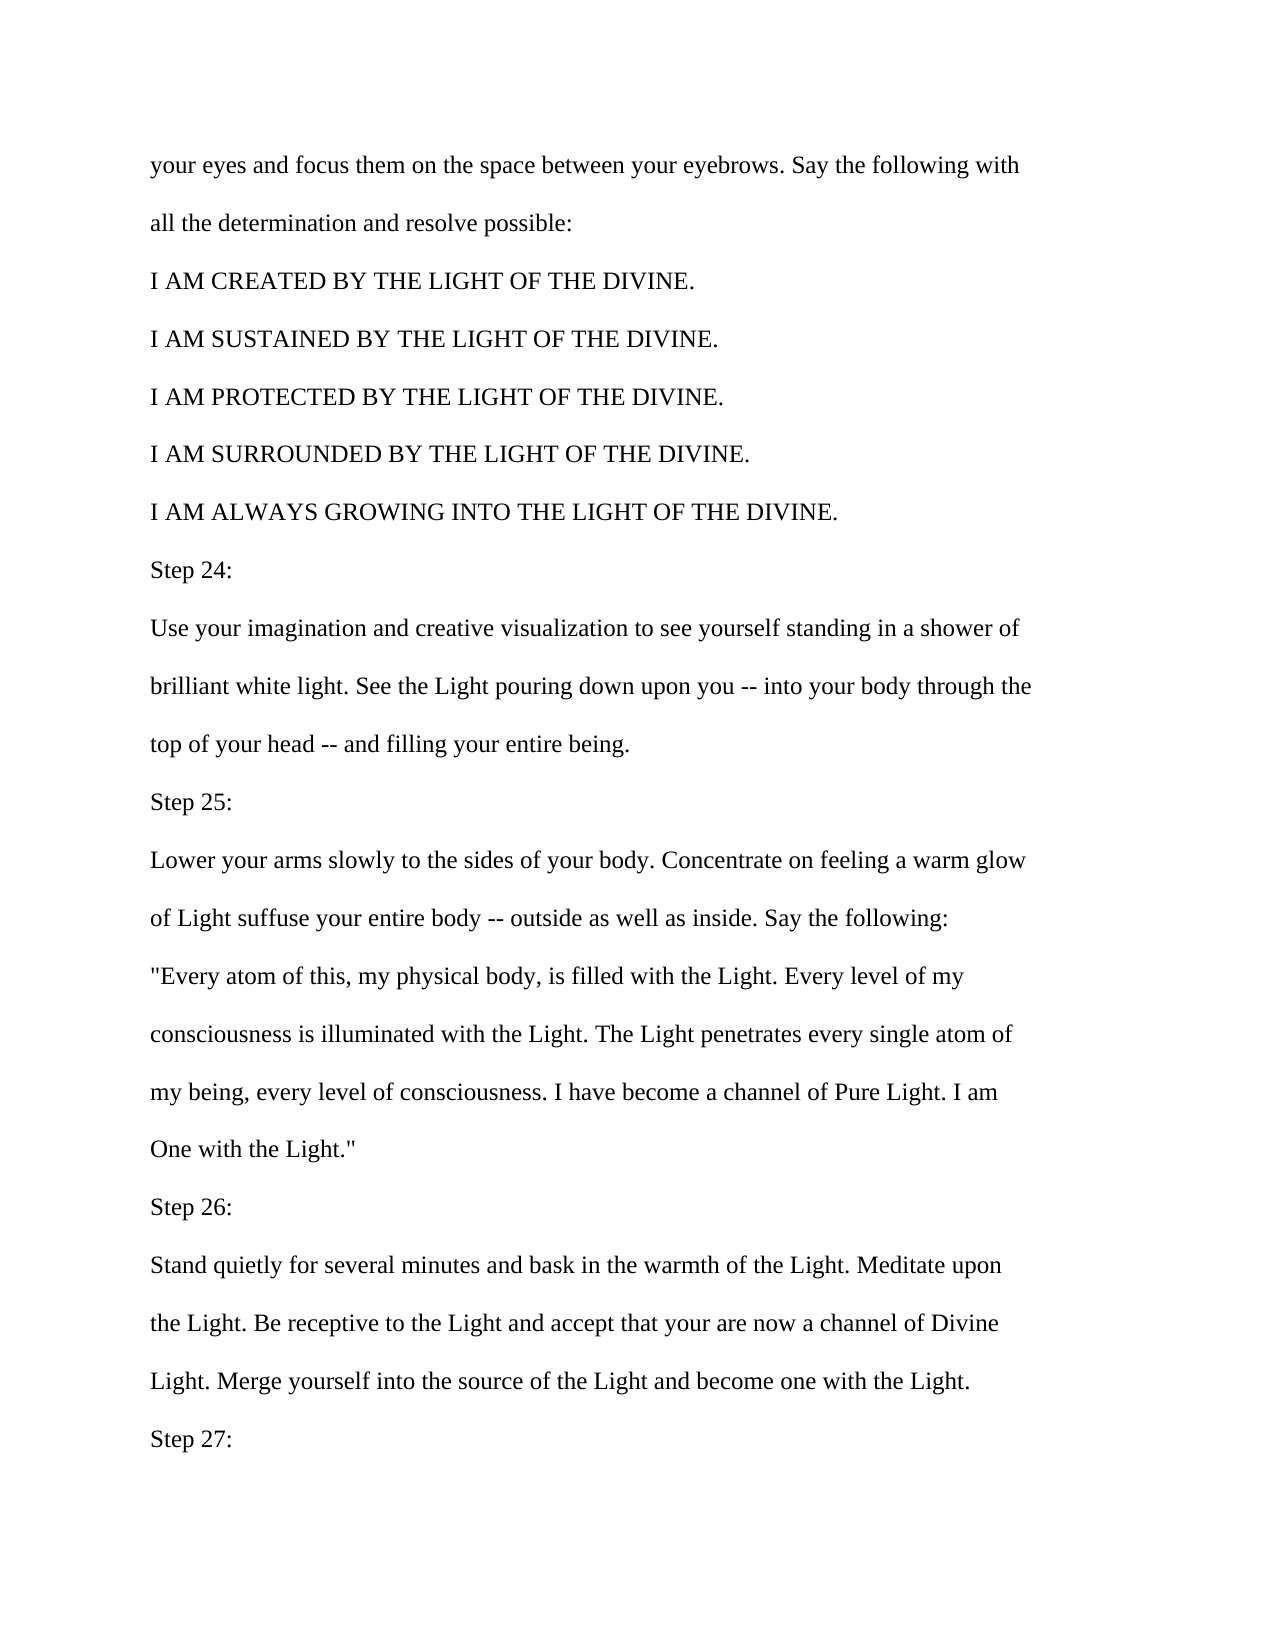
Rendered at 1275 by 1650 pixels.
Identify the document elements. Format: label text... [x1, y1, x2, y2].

text Step 25: [150, 787, 1125, 816]
text I AM PROTECTED BY THE LIGHT OF THE DIVINE. [150, 382, 1125, 410]
text top of your head -- and filling your entire being. [150, 729, 1125, 758]
text Light. Merge yourself into the source of the Light and become one with the Light. [150, 1366, 1125, 1395]
text I AM SURROUNDED BY THE LIGHT OF THE DIVINE. [150, 439, 1125, 468]
text I AM SUSTAINED BY THE LIGHT OF THE DIVINE. [150, 324, 1125, 352]
text Lower your arms slowly to the sides of your body. Concentrate on feeling a warm glow [150, 845, 1125, 874]
text all the determination and resolve possible: [150, 208, 1125, 237]
text consciousness is illuminated with the Light. The Light penetrates every single atom of [150, 1019, 1125, 1047]
text "Every atom of this, my physical body, is filled with the Light. Every level of my [150, 961, 1125, 989]
text brilliant white light. See the Light pouring down upon you -- into your body through the [150, 671, 1125, 700]
text Stand quietly for several minutes and bask in the warmth of the Light. Meditate upon [150, 1250, 1125, 1279]
text Step 24: [150, 555, 1125, 584]
text I AM CREATED BY THE LIGHT OF THE DIVINE. [150, 266, 1125, 294]
text One with the Light." [150, 1134, 1125, 1163]
text I AM ALWAYS GROWING INTO THE LIGHT OF THE DIVINE. [150, 497, 1125, 526]
text Use your imagination and creative visualization to see yourself standing in a shower of [150, 613, 1125, 642]
text Step 27: [150, 1424, 1125, 1453]
text the Light. Be receptive to the Light and accept that your are now a channel of Divine [150, 1308, 1125, 1337]
text your eyes and focus them on the space between your eyebrows. Say the following with [150, 150, 1125, 179]
text of Light suffuse your entire body -- outside as well as inside. Say the following: [150, 903, 1125, 932]
text Step 26: [150, 1192, 1125, 1221]
text my being, every level of consciousness. I have become a channel of Pure Light. I am [150, 1077, 1125, 1105]
